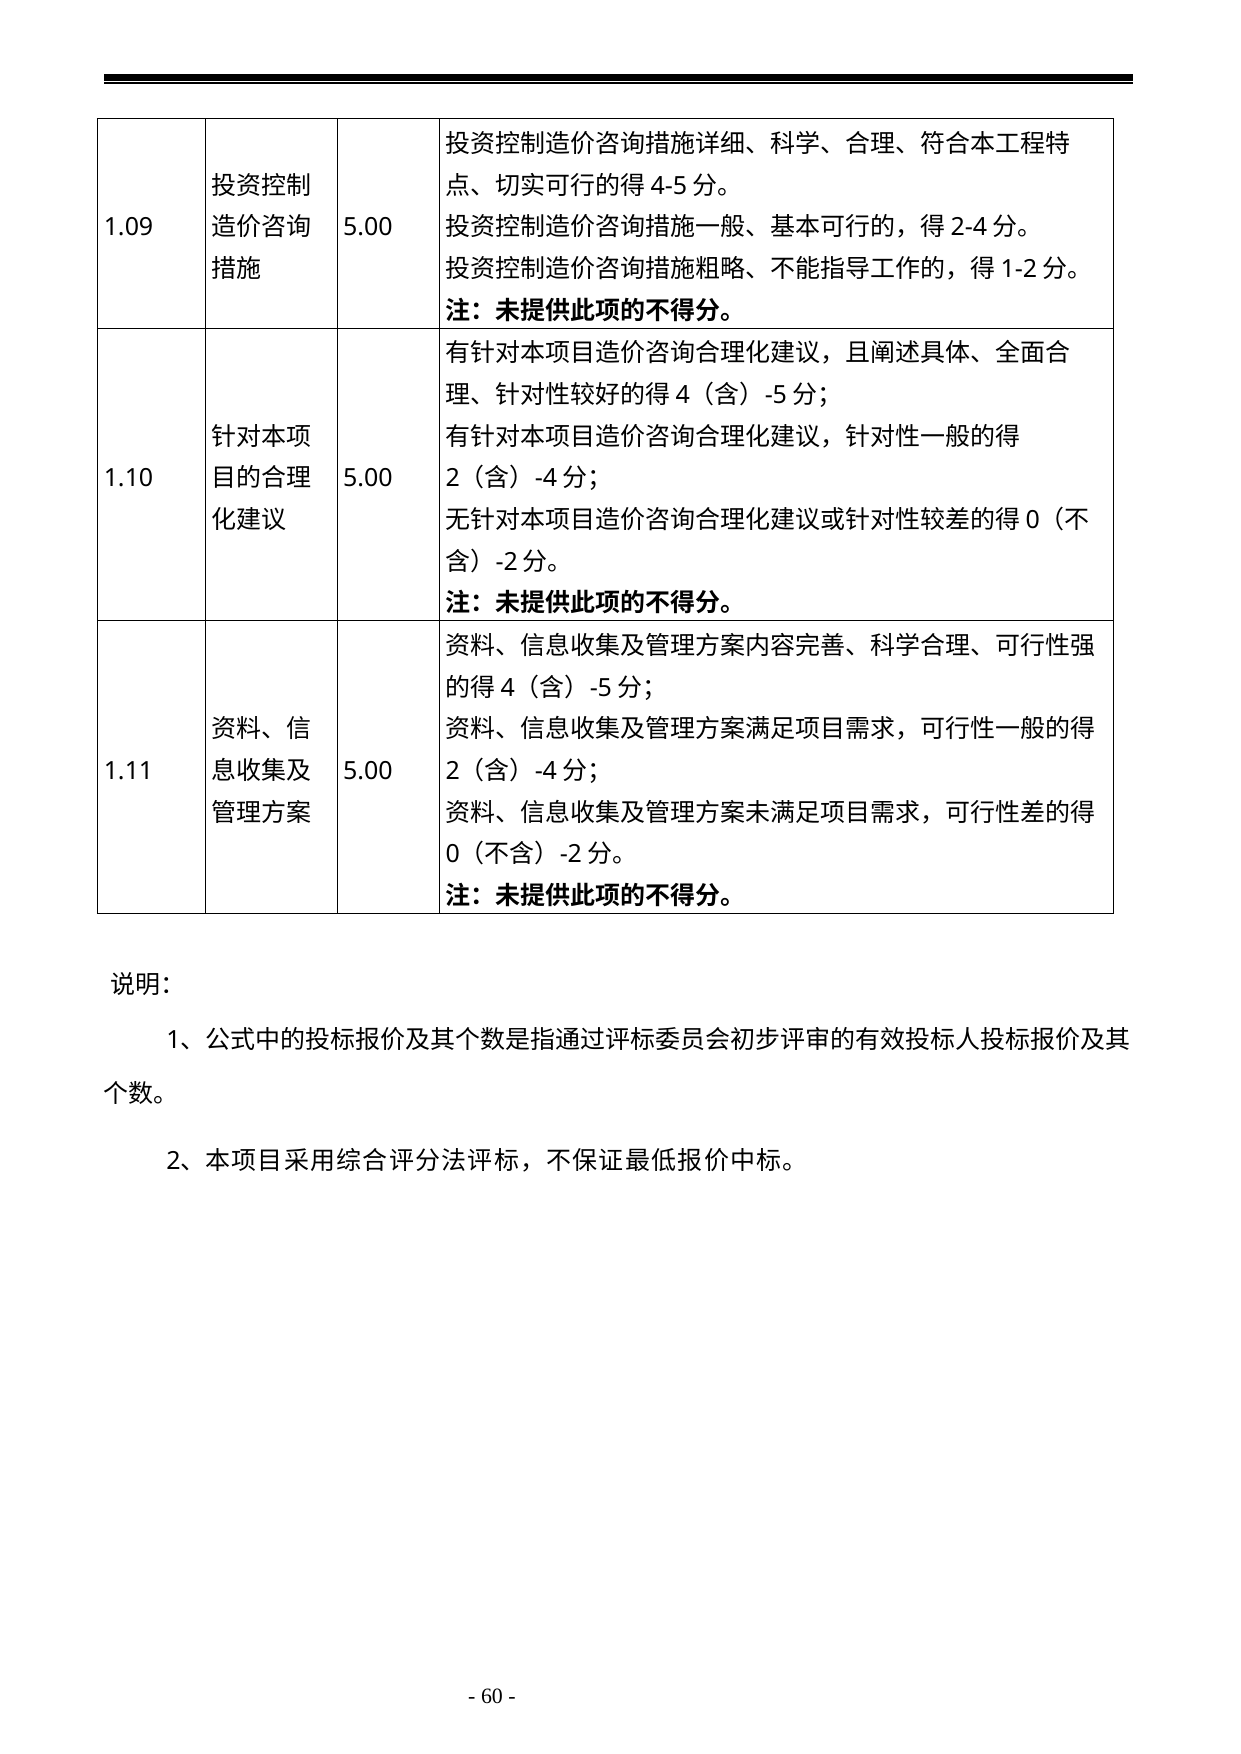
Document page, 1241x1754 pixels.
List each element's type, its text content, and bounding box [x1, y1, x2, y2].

table_cell 资料、信息收集及管理方案内容完善、科学合理、可行性强的得4（含）-5分； 资料、信息收集及管理方案满足项目需求，可行性一般的得2（含）-4分； 资料、信息收集及管理方案未满足项目需求，可行性差的得0（不含）-2分。 注：未提供此项的不得分。 [440, 621, 1113, 913]
text 说明： [103, 965, 1133, 1001]
table_cell 5.00 [338, 621, 439, 913]
table_cell 有针对本项目造价咨询合理化建议，且阐述具体、全面合理、针对性较好的得4（含）-5分； 有针对本项目造价咨询合理化建议，针对性一般的得2（含）-4分； 无针对本项目造价咨询合理化建议或针对性较差的得0（不含）-2分。 注：未提供此项的不得分。 [440, 329, 1113, 620]
table_cell 针对本项目的合理化建议 [206, 329, 337, 620]
table_cell 1.11 [98, 621, 205, 913]
table_cell 投资控制造价咨询措施 [206, 119, 337, 327]
text 2、本项目采用综合评分法评标，不保证最低报价中标。 [103, 1141, 1133, 1177]
text 1、公式中的投标报价及其个数是指通过评标委员会初步评审的有效投标人投标报价及其个数。 [103, 1019, 1133, 1110]
table_cell 投资控制造价咨询措施详细、科学、合理、符合本工程特点、切实可行的得4-5分。 投资控制造价咨询措施一般、基本可行的，得2-4分。 投资控制造价咨询措施粗略、不能指导工作的，得1-2分。 注：未提供此项的不得分。 [440, 119, 1113, 327]
table_cell 资料、信息收集及管理方案 [206, 621, 337, 913]
table_cell 1.10 [98, 329, 205, 620]
table_cell 5.00 [338, 119, 439, 327]
table_cell 5.00 [338, 329, 439, 620]
table_cell 1.09 [98, 119, 205, 327]
